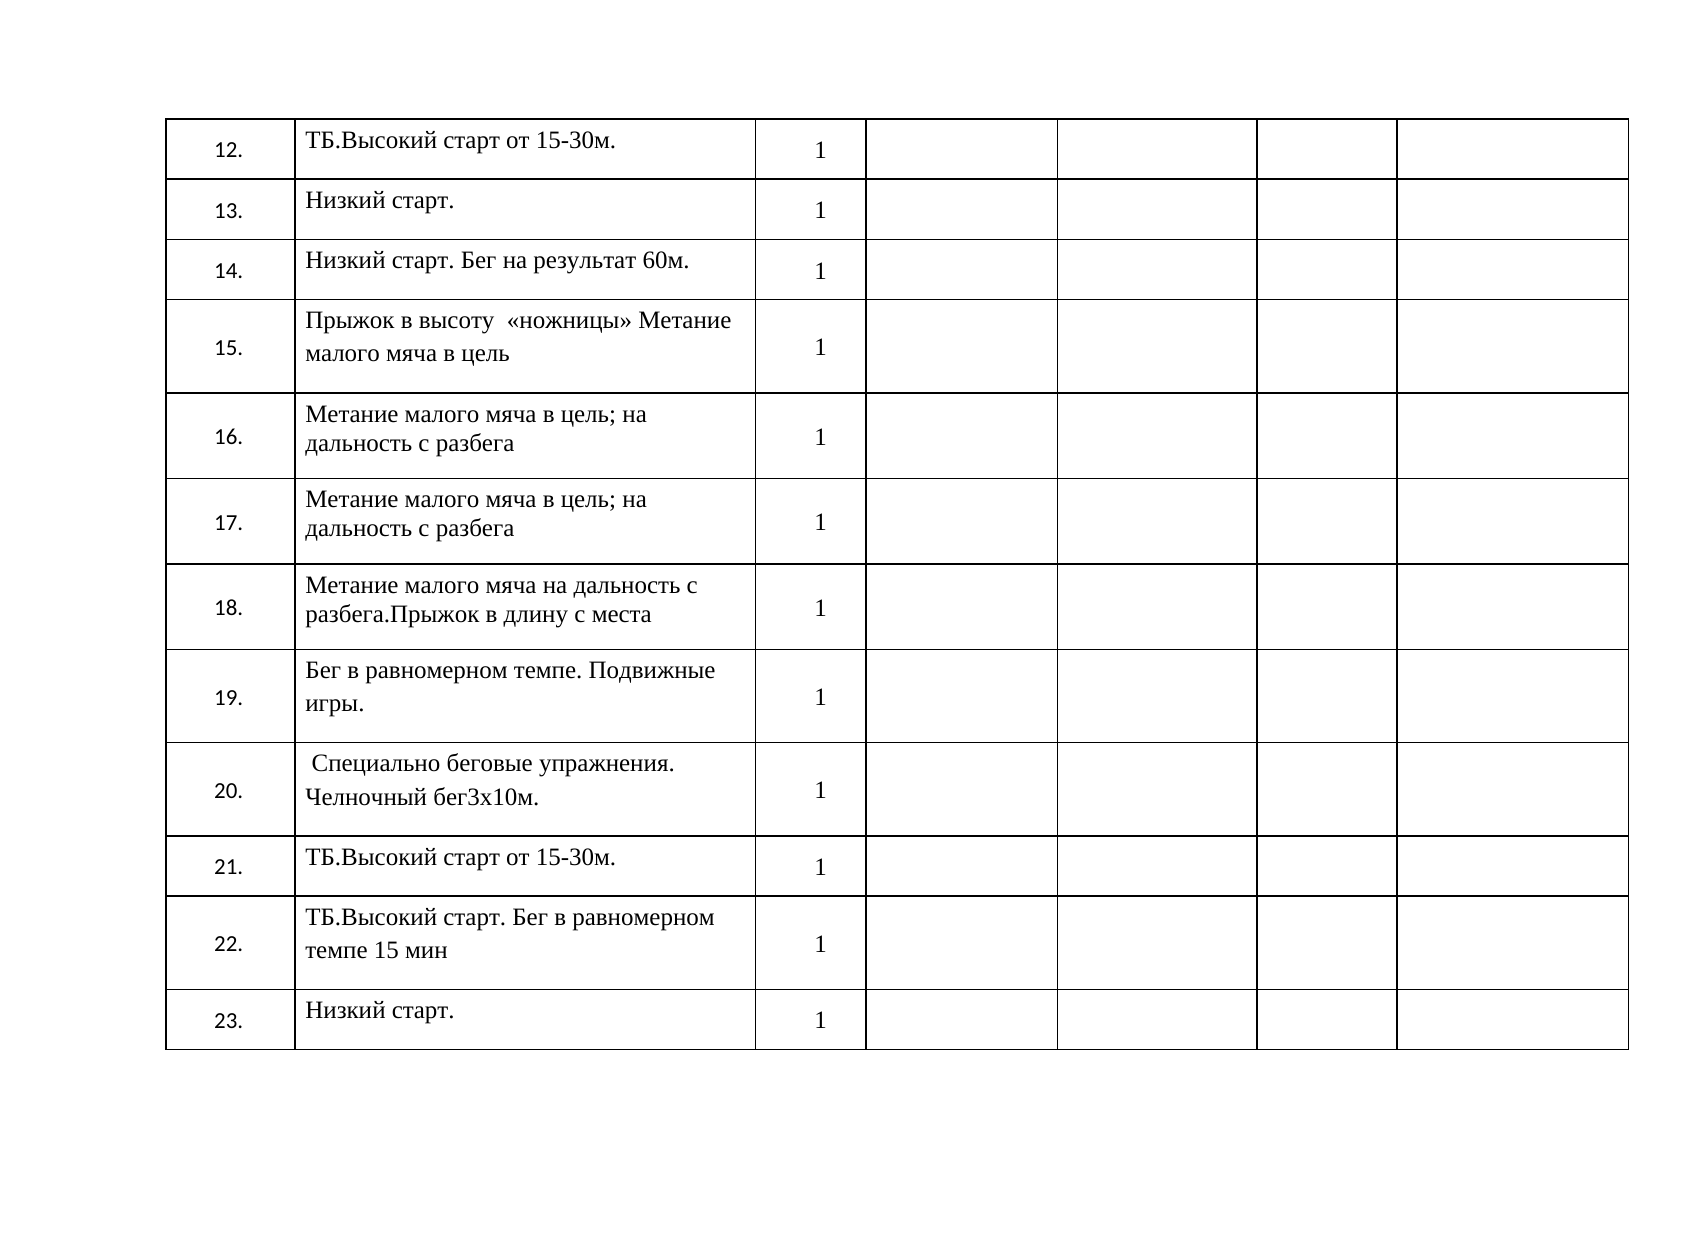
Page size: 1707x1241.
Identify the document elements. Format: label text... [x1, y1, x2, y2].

table_cell [867, 300, 1057, 392]
table_cell [1258, 479, 1396, 563]
table_cell [167, 120, 294, 178]
table_cell Низкий старт. [296, 990, 755, 1049]
table_cell 1 [756, 990, 865, 1049]
table_cell [1258, 180, 1396, 238]
table_cell [1398, 180, 1628, 238]
table_cell ТБ.Высокий старт от 15-30м. [296, 120, 755, 178]
table_cell 1 [756, 650, 865, 742]
table_cell [1398, 897, 1628, 988]
table_cell [1058, 565, 1256, 648]
table_cell Низкий старт. [296, 180, 755, 238]
table_cell [1058, 837, 1256, 895]
table_cell [867, 240, 1057, 299]
table_cell [1058, 300, 1256, 392]
table_cell [167, 394, 294, 477]
table_cell [1258, 837, 1396, 895]
table_cell Метание малого мяча на дальность с разбега.Прыжок в длину с места [296, 565, 755, 648]
table_cell [1058, 240, 1256, 299]
table_cell [1398, 837, 1628, 895]
table_cell [1258, 120, 1396, 178]
table_cell [1258, 897, 1396, 988]
table_cell [867, 897, 1057, 988]
table_cell [167, 300, 294, 392]
table_cell [167, 565, 294, 648]
table_cell [1398, 394, 1628, 477]
table_cell [1258, 300, 1396, 392]
table_cell 1 [756, 897, 865, 988]
table_cell [867, 565, 1057, 648]
table_cell [167, 650, 294, 742]
table_cell ТБ.Высокий старт. Бег в равномерном темпе 15 мин [296, 897, 755, 988]
table_cell [167, 240, 294, 299]
table_cell Специально беговые упражнения. Челночный бег3х10м. [296, 743, 755, 835]
table_cell [1058, 180, 1256, 238]
table_cell [167, 743, 294, 835]
table_cell Прыжок в высоту «ножницы» Метание малого мяча в цель [296, 300, 755, 392]
table_cell 1 [756, 565, 865, 648]
table_cell [1398, 990, 1628, 1049]
table_cell ТБ.Высокий старт от 15-30м. [296, 837, 755, 895]
table_cell [867, 479, 1057, 563]
table_cell [1258, 240, 1396, 299]
table_cell [1058, 897, 1256, 988]
table_cell Метание малого мяча в цель; на дальность с разбега [296, 394, 755, 477]
table_cell [867, 394, 1057, 477]
table_cell 1 [756, 300, 865, 392]
table_cell [867, 180, 1057, 238]
table_cell [1058, 394, 1256, 477]
table_cell [1058, 479, 1256, 563]
table_cell 1 [756, 180, 865, 238]
table_cell 1 [756, 240, 865, 299]
table_cell [1398, 743, 1628, 835]
table_cell [867, 837, 1057, 895]
table_cell 1 [756, 743, 865, 835]
table_cell [1398, 120, 1628, 178]
table_cell [167, 897, 294, 988]
table_cell [167, 479, 294, 563]
table_cell [1058, 120, 1256, 178]
table_cell [1058, 650, 1256, 742]
table_cell [1258, 990, 1396, 1049]
table_cell [867, 650, 1057, 742]
table_cell [167, 837, 294, 895]
table_cell 1 [756, 120, 865, 178]
table_cell [1058, 743, 1256, 835]
table_cell Метание малого мяча в цель; на дальность с разбега [296, 479, 755, 563]
table_cell [867, 743, 1057, 835]
table_cell [1058, 990, 1256, 1049]
table_cell [1398, 479, 1628, 563]
table_cell [1258, 394, 1396, 477]
table_cell 1 [756, 837, 865, 895]
table_cell Низкий старт. Бег на результат 60м. [296, 240, 755, 299]
table_cell [167, 990, 294, 1049]
table_cell 1 [756, 479, 865, 563]
table_cell [1258, 650, 1396, 742]
table_cell [1398, 650, 1628, 742]
table_cell [167, 180, 294, 238]
table_cell [1398, 300, 1628, 392]
table_cell [867, 120, 1057, 178]
table_cell [1258, 743, 1396, 835]
table_cell 1 [756, 394, 865, 477]
table_cell [1398, 240, 1628, 299]
table_cell [1398, 565, 1628, 648]
table_cell [867, 990, 1057, 1049]
table_cell [1258, 565, 1396, 648]
table_cell Бег в равномерном темпе. Подвижные игры. [296, 650, 755, 742]
